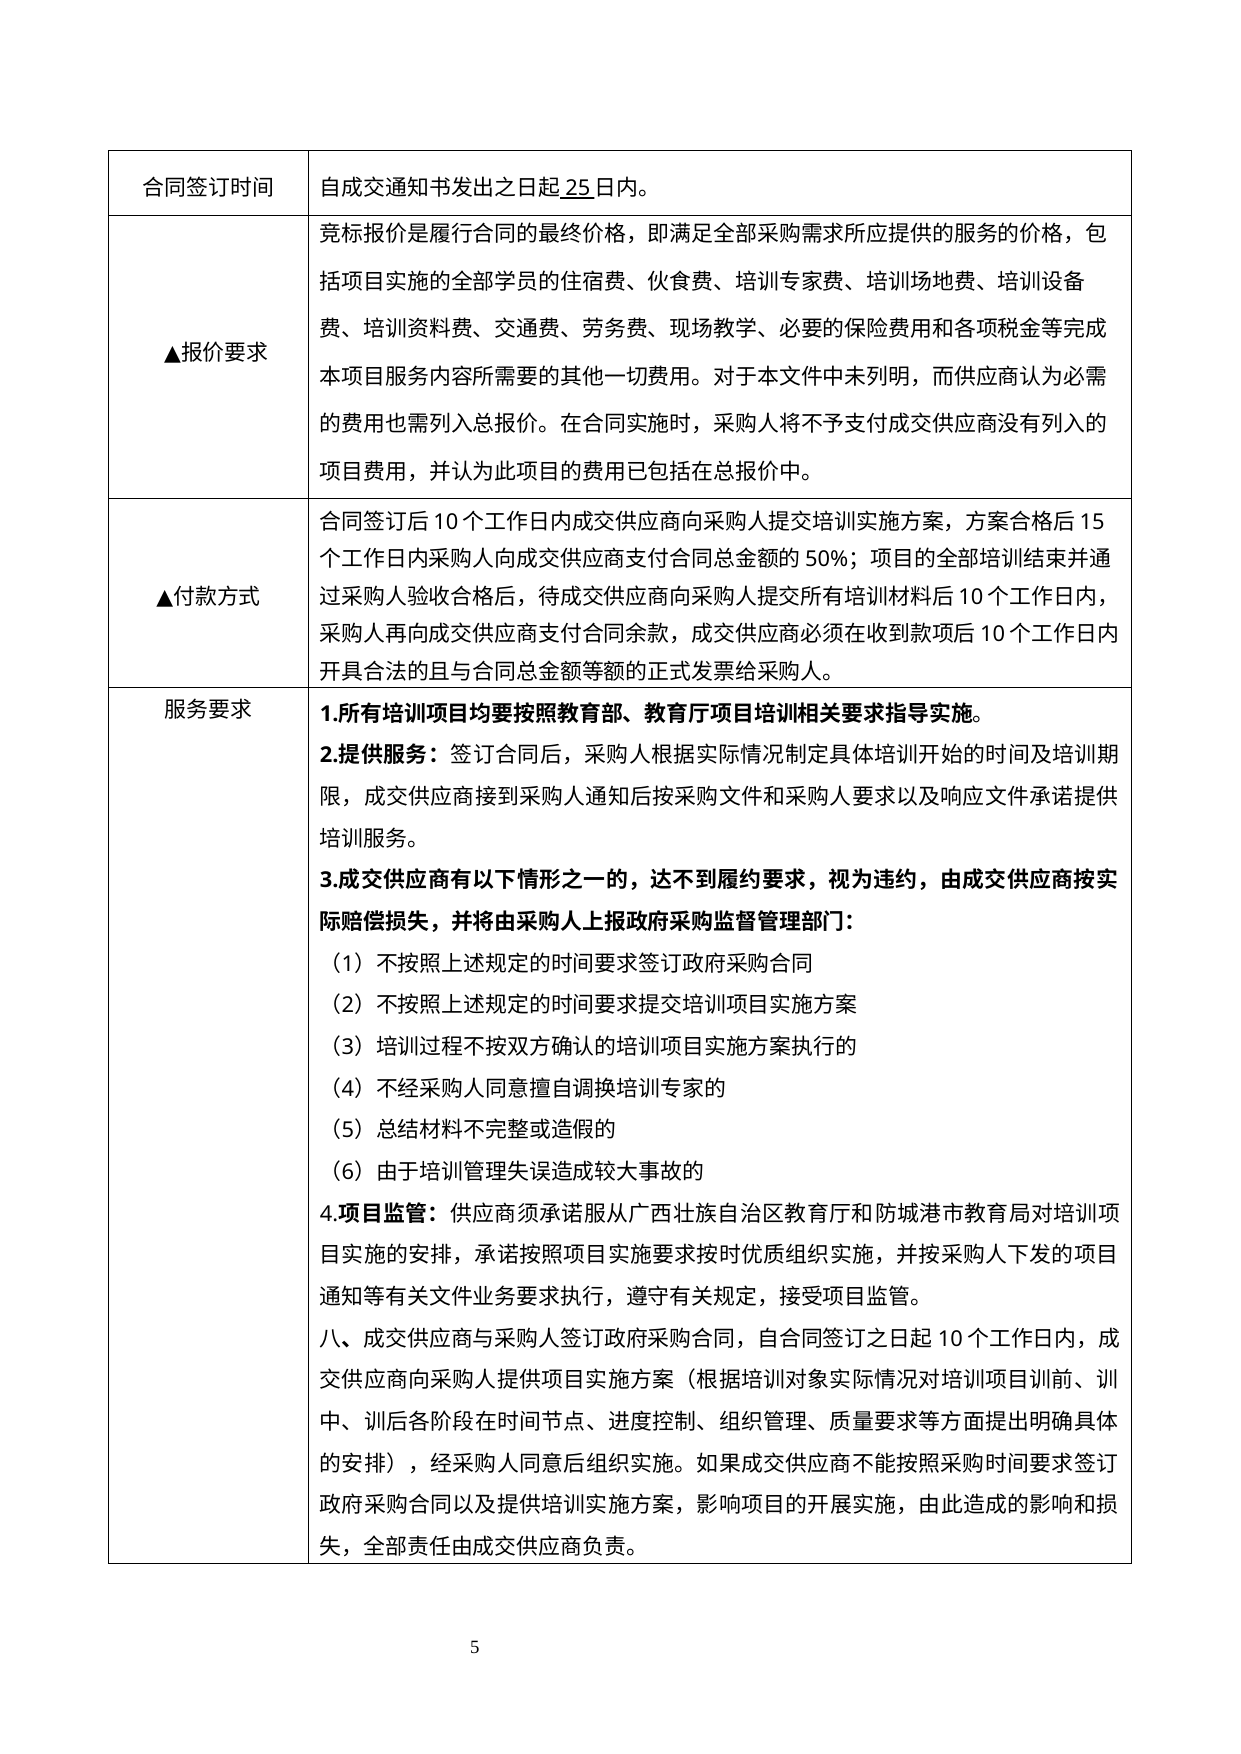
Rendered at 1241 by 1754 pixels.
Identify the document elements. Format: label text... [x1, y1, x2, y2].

table_cell 竞标报价是履行合同的最终价格，即满足全部采购需求所应提供的服务的价格，包括项目实施的全部学员的住宿费、伙食费、培训专家费、培训场地费、培训设备费、培训资料费、交通费、劳务费、现场教学、必要的保险费用和各项税金等完成本项目服务内容所需要的其他一切费用。对于本文件中未列明，而供应商认为必需的费用也需列入总报价。在合同实施时，采购人将不予支付成交供应商没有列入的项目费用，并认为此项目的费用已包括在总报价中。 [309, 216, 1131, 498]
table_cell ▲报价要求 [109, 216, 308, 498]
table_cell 合同签订时间 [109, 151, 308, 215]
table_cell 服务要求 [109, 688, 308, 1563]
table_cell 自成交通知书发出之日起 25日内。 [309, 151, 1131, 215]
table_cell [309, 688, 1131, 1563]
table_cell ▲付款方式 [109, 499, 308, 687]
table_cell 合同签订后10个工作日内成交供应商向采购人提交培训实施方案，方案合格后15个工作日内采购人向成交供应商支付合同总金额的50%；项目的全部培训结束并通过采购人验收合格后，待成交供应商向采购人提交所有培训材料后10个工作日内，采购人再向成交供应商支付合同余款，成交供应商必须在收到款项后10个工作日内开具合法的且与合同总金额等额的正式发票给采购人。 [309, 499, 1131, 687]
